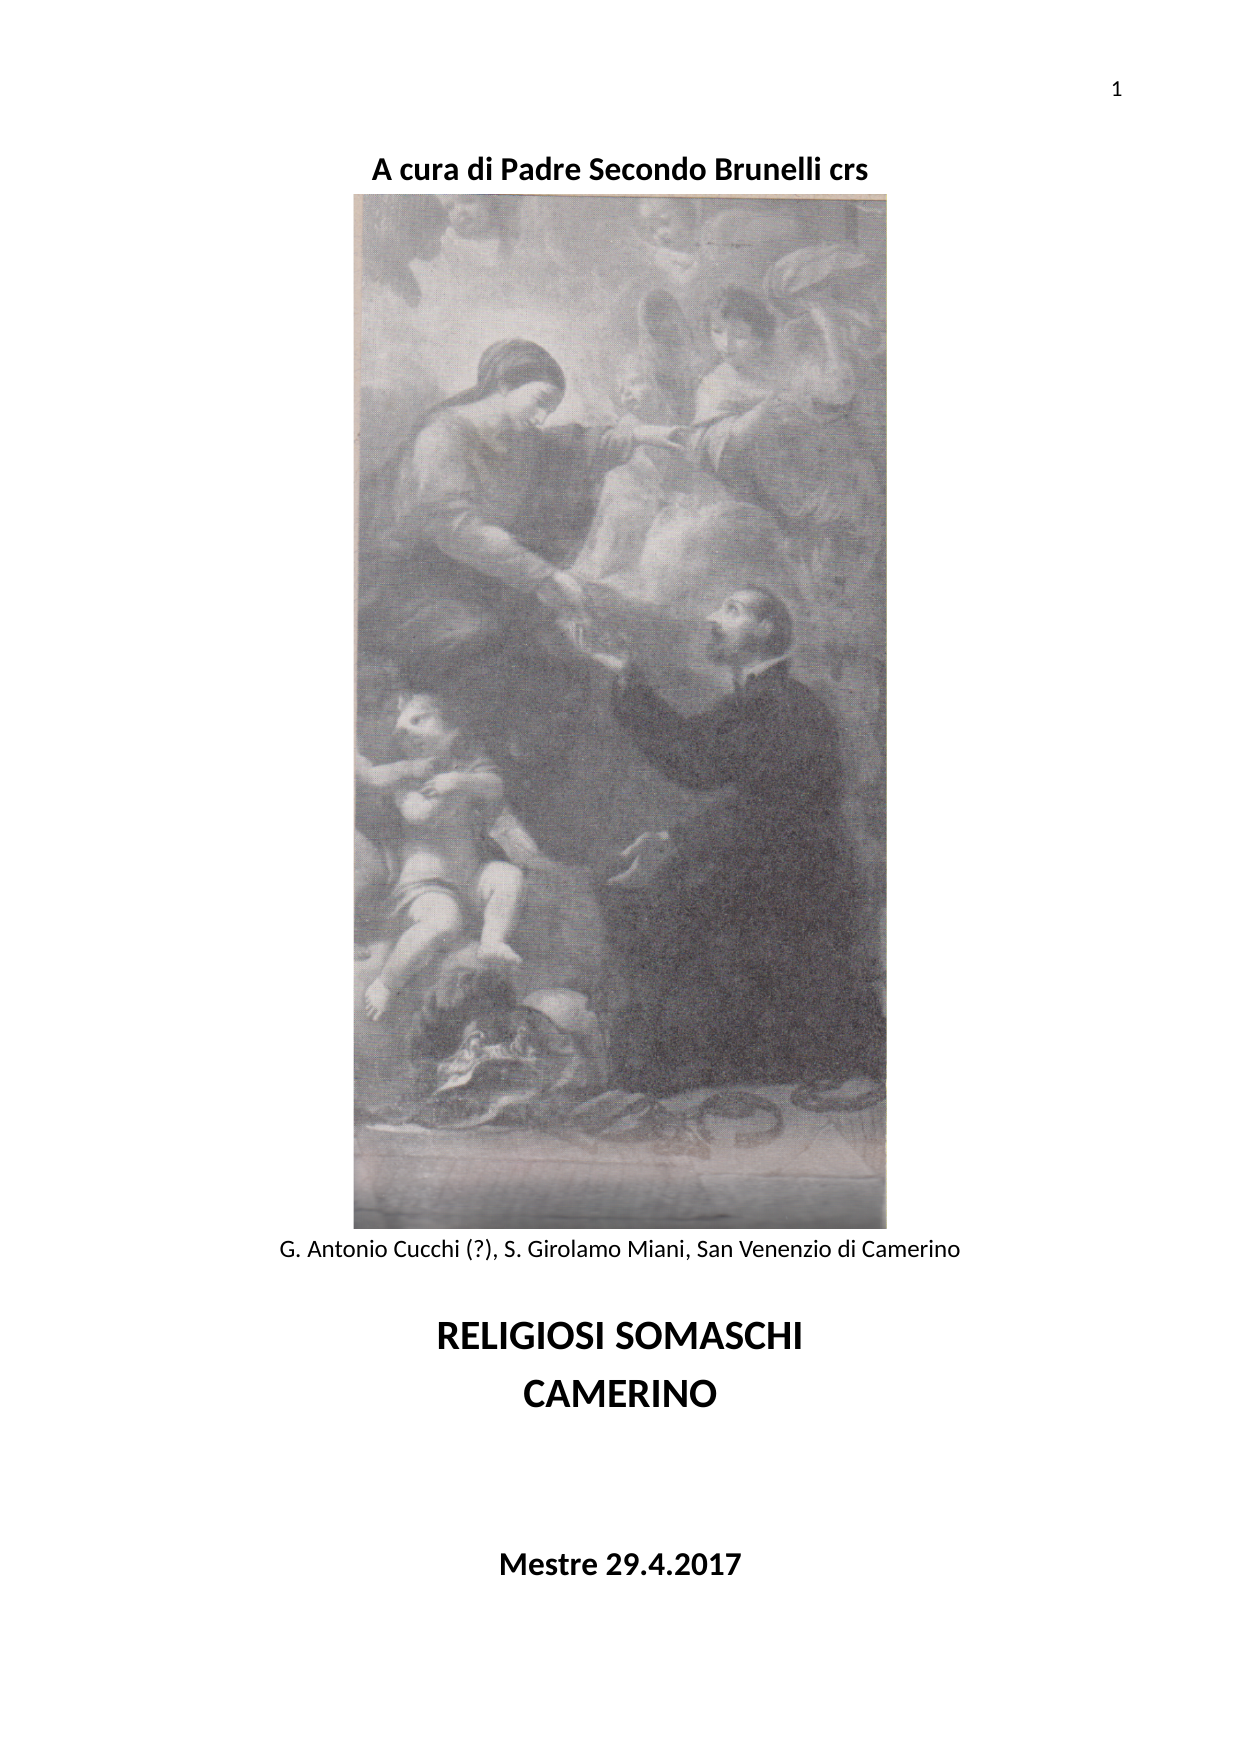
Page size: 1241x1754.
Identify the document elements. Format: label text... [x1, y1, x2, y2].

text CAMERINO [118, 1367, 1122, 1418]
text G. Antonio Cucchi (?), S. Girolamo Miani, San Venenzio di Camerino [118, 1233, 1122, 1263]
picture [353, 194, 887, 1229]
text RELIGIOSI SOMASCHI [118, 1309, 1122, 1360]
text Mestre 29.4.2017 [118, 1543, 1122, 1583]
text A cura di Padre Secondo Brunelli crs [118, 148, 1122, 188]
